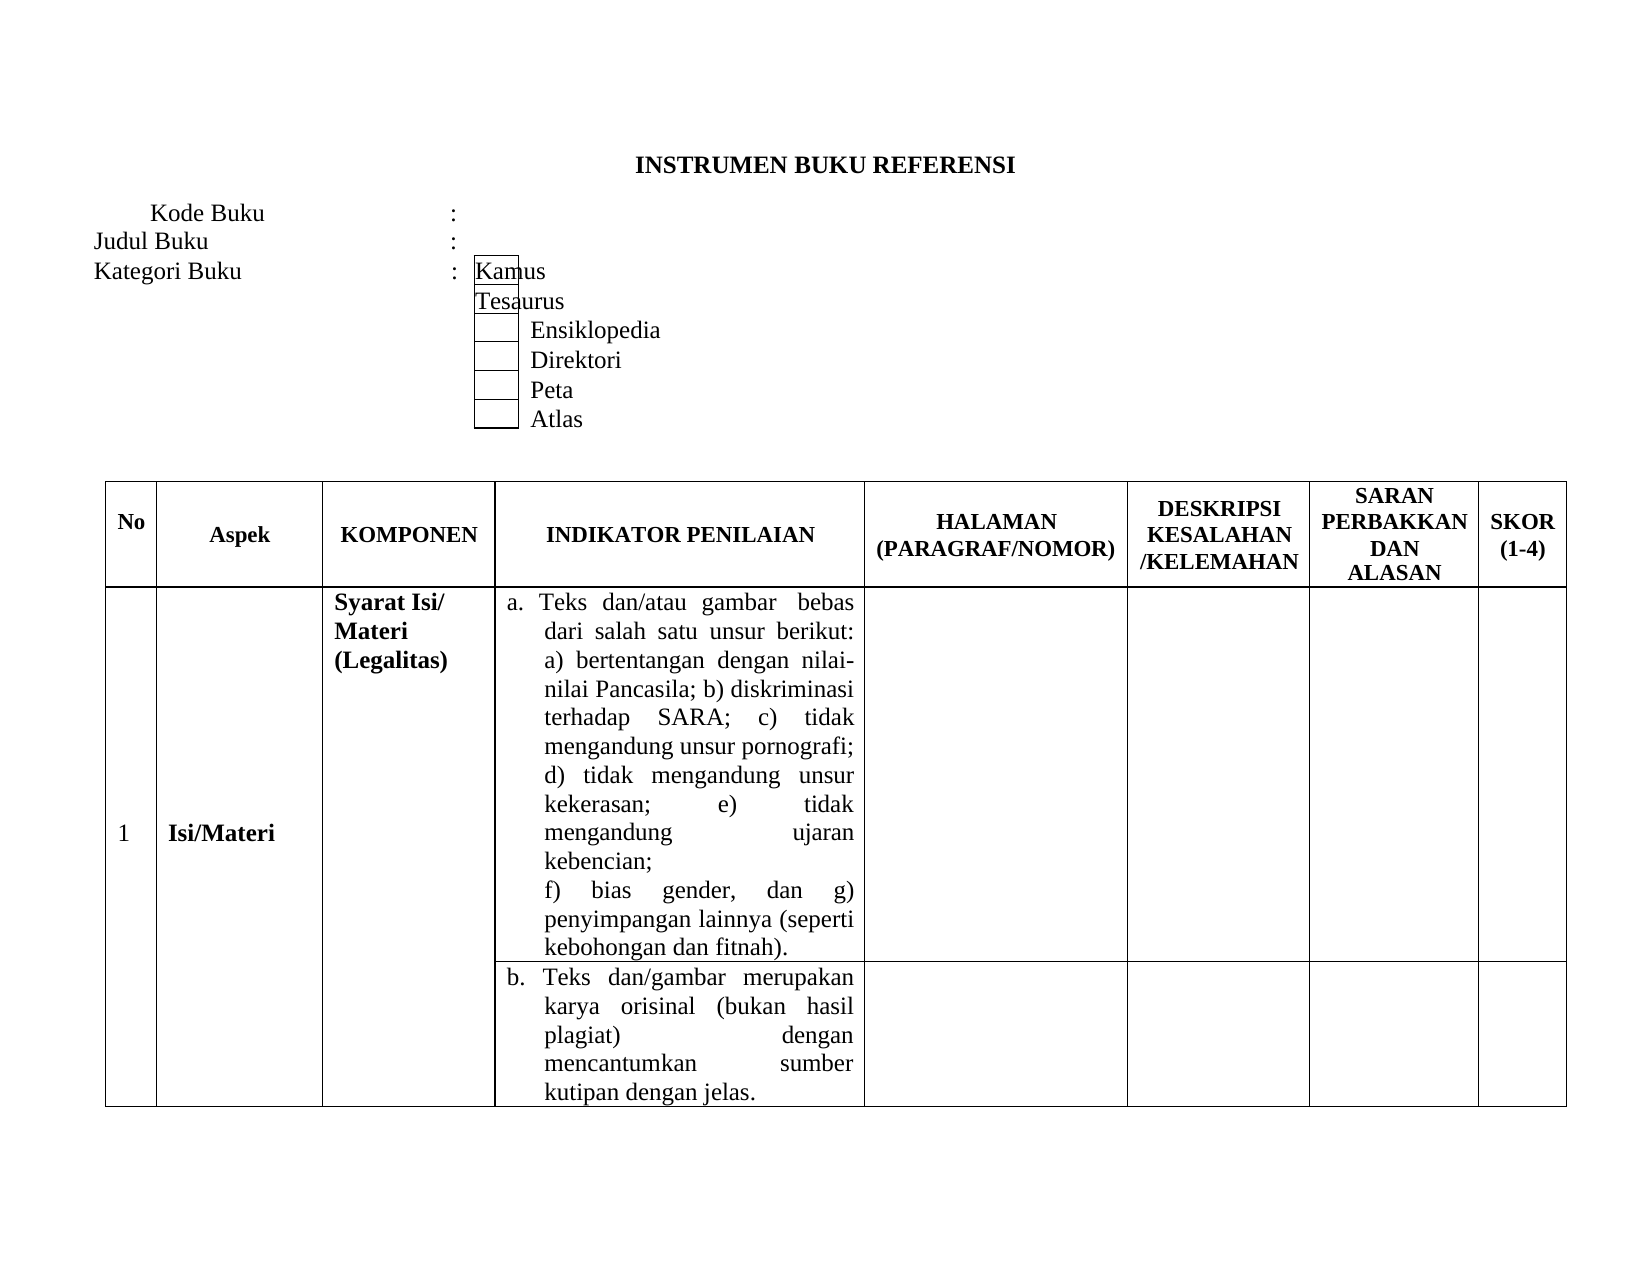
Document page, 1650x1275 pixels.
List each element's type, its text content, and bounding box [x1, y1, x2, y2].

table_header HALAMAN (PARAGRAF/NOMOR) [865, 482, 1127, 586]
table_header KOMPONEN [323, 482, 494, 586]
table_header DESKRIPSI KESALAHAN /KELEMAHAN [1128, 482, 1309, 586]
table_cell [1479, 962, 1566, 1106]
table_header No [106, 482, 156, 586]
text Ensiklopedia Direktori Peta [530, 316, 663, 403]
table_cell b. Teks dan/gambar merupakan karya orisinal (bukan hasil plagiat) dengan mencantumkan sumber kutipan dengan jelas. [496, 962, 864, 1106]
table_cell Isi/Materi [157, 588, 322, 1106]
table_cell [1128, 962, 1309, 1106]
table_cell [1479, 588, 1566, 961]
table_cell [865, 588, 1127, 961]
table_header SARAN PERBAKKAN DAN ALASAN [1310, 482, 1478, 586]
subtitle INSTRUMEN BUKU REFERENSI [633, 150, 1018, 179]
table_cell [1128, 588, 1309, 961]
text Kategori Buku : Kamus Tesaurus [94, 256, 474, 314]
text Atlas [530, 404, 1579, 433]
table_cell [1310, 588, 1478, 961]
table_header Aspek [157, 482, 322, 586]
table_cell [1310, 962, 1478, 1106]
table_cell 1 [106, 588, 156, 1106]
table_header INDIKATOR PENILAIAN [496, 482, 864, 586]
text Judul Buku : [94, 226, 1579, 255]
table_cell [865, 962, 1127, 1106]
text Kategori Buku : Kamus Tesaurus [519, 256, 620, 314]
table_header SKOR (1-4) [1479, 482, 1566, 586]
text Kode Buku : [150, 198, 1579, 226]
table_cell a. Teks dan/atau gambar bebas dari salah satu unsur berikut: a) bertentangan dengan nilai-nilai Pancasila; b) diskriminasi terhadap SARA; c) tidak mengandung unsur pornografi; d) tidak mengandung unsur kekerasan; e) tidak mengandung ujaran kebencian; f) bias gender, dan g) penyimpangan lainnya (seperti kebohongan dan fitnah). [496, 588, 864, 961]
table_cell Syarat Isi/ Materi (Legalitas) [323, 588, 494, 1106]
